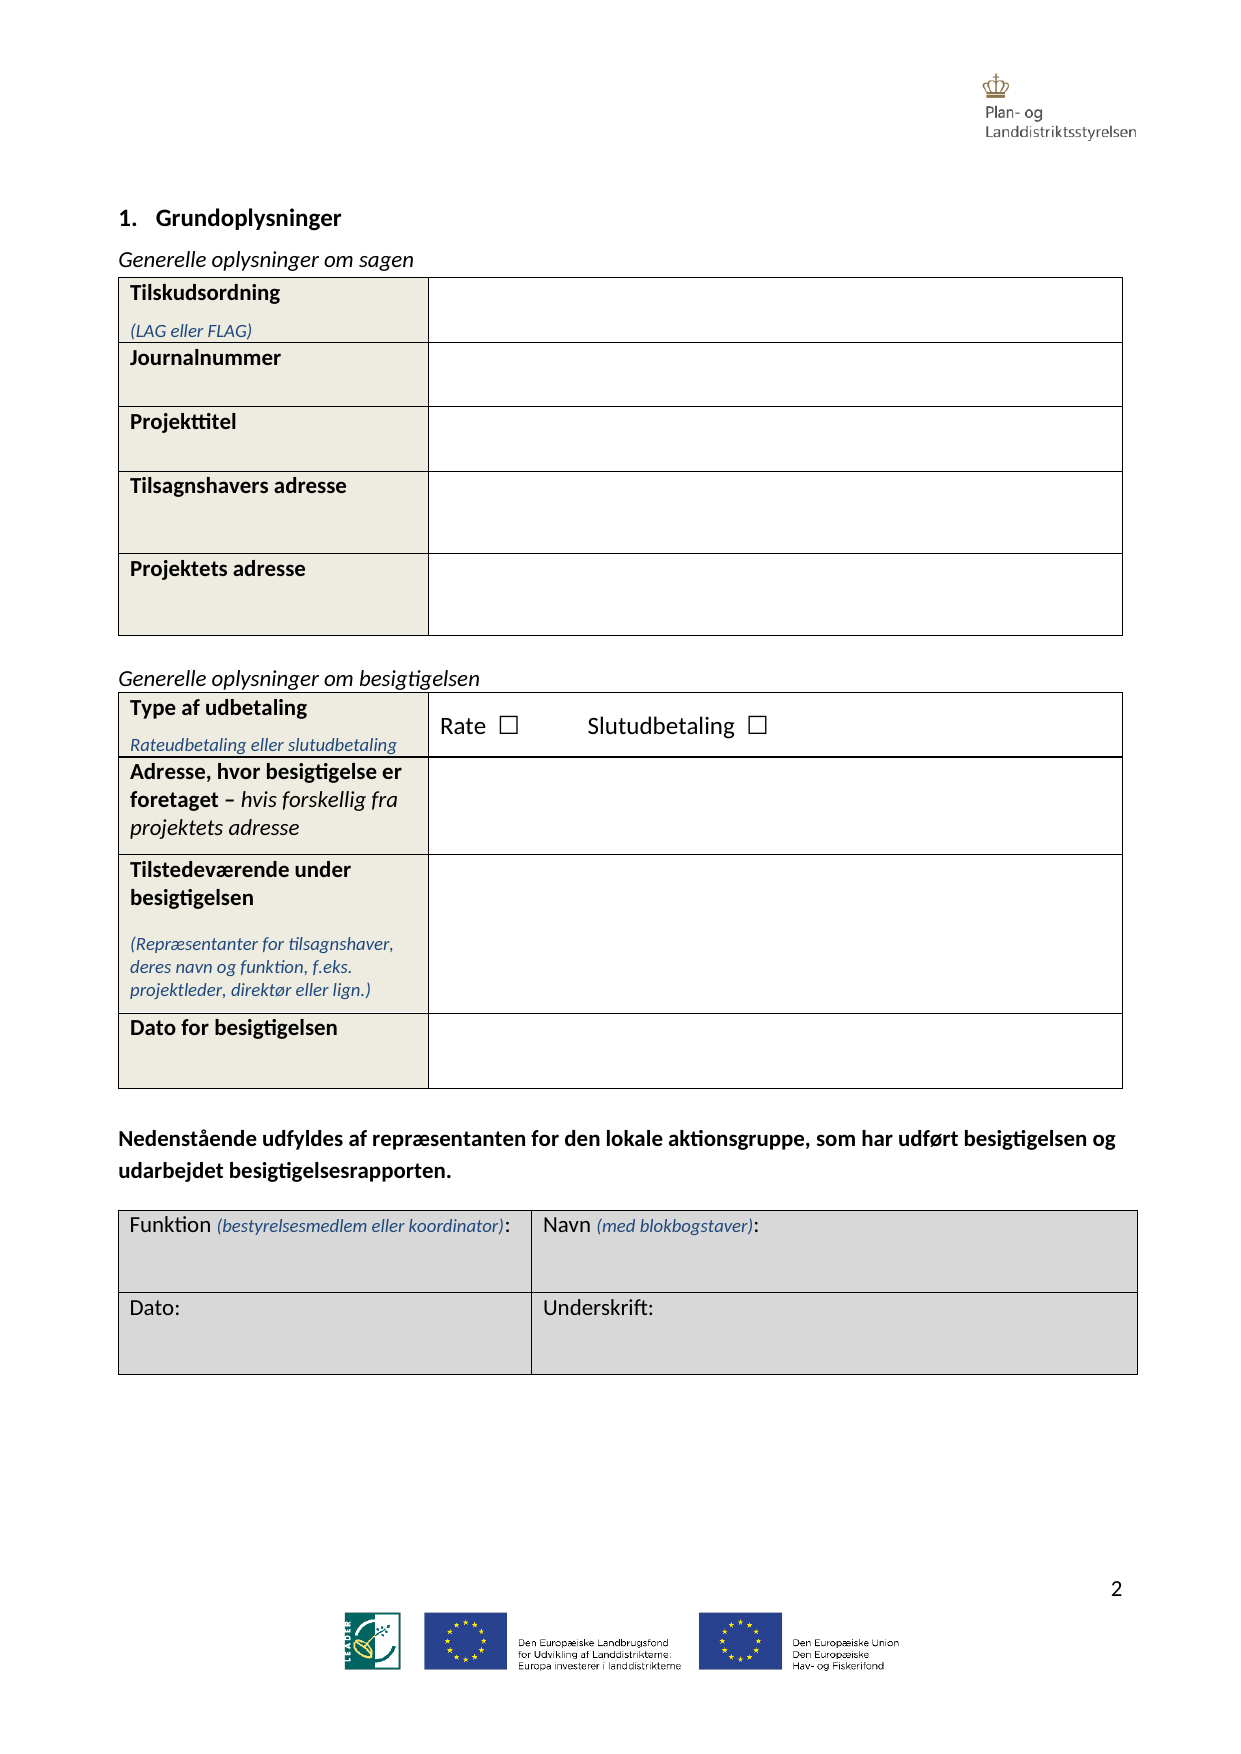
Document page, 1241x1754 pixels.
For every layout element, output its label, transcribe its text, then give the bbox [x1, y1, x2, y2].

table_cell [429, 407, 1122, 471]
table_cell Projektets adresse [119, 554, 428, 635]
subtitle Grundoplysninger [118, 202, 1122, 233]
table_cell Underskrift: [532, 1293, 1137, 1374]
table_cell [429, 343, 1122, 406]
table_cell Tilstedeværende under besigtigelsen (Repræsentanter for tilsagnshaver, deres navn og funktion, f.eks. projektleder, direktør eller lign.) [119, 855, 428, 1012]
table_cell [429, 855, 1122, 1012]
picture [956, 61, 1162, 154]
text Nedenstående udfyldes af repræsentanten for den lokale aktionsgruppe, som har udført besigtigelsen og udarbejdet besigtigelsesrapporten. [118, 1124, 1122, 1184]
table_cell Tilsagnshavers adresse [119, 472, 428, 553]
picture [338, 1601, 903, 1681]
table_header [429, 278, 1122, 342]
table_cell Journalnummer [119, 343, 428, 406]
table_cell Dato for besigtigelsen [119, 1014, 428, 1088]
text Generelle oplysninger om besigtigelsen [118, 664, 1122, 692]
text Generelle oplysninger om sagen [118, 245, 1122, 273]
table_header Tilskudsordning (LAG eller FLAG) [119, 278, 428, 342]
table_cell Projekttitel [119, 407, 428, 471]
table_header Navn (med blokbogstaver): [532, 1211, 1137, 1292]
table_cell Dato: [119, 1293, 531, 1374]
table_header Slutudbetaling [576, 693, 1122, 756]
table_header Rate [429, 693, 576, 756]
table_cell [429, 1014, 1122, 1088]
table_header Type af udbetaling Rateudbetaling eller slutudbetaling [119, 693, 428, 756]
table_header Funktion (bestyrelsesmedlem eller koordinator): [119, 1211, 531, 1292]
table_cell Adresse, hvor besigtigelse er foretaget – hvis forskellig fra projektets adresse [119, 758, 428, 854]
table_cell [429, 472, 1122, 553]
table_cell [429, 554, 1122, 635]
table_cell [429, 758, 1122, 854]
